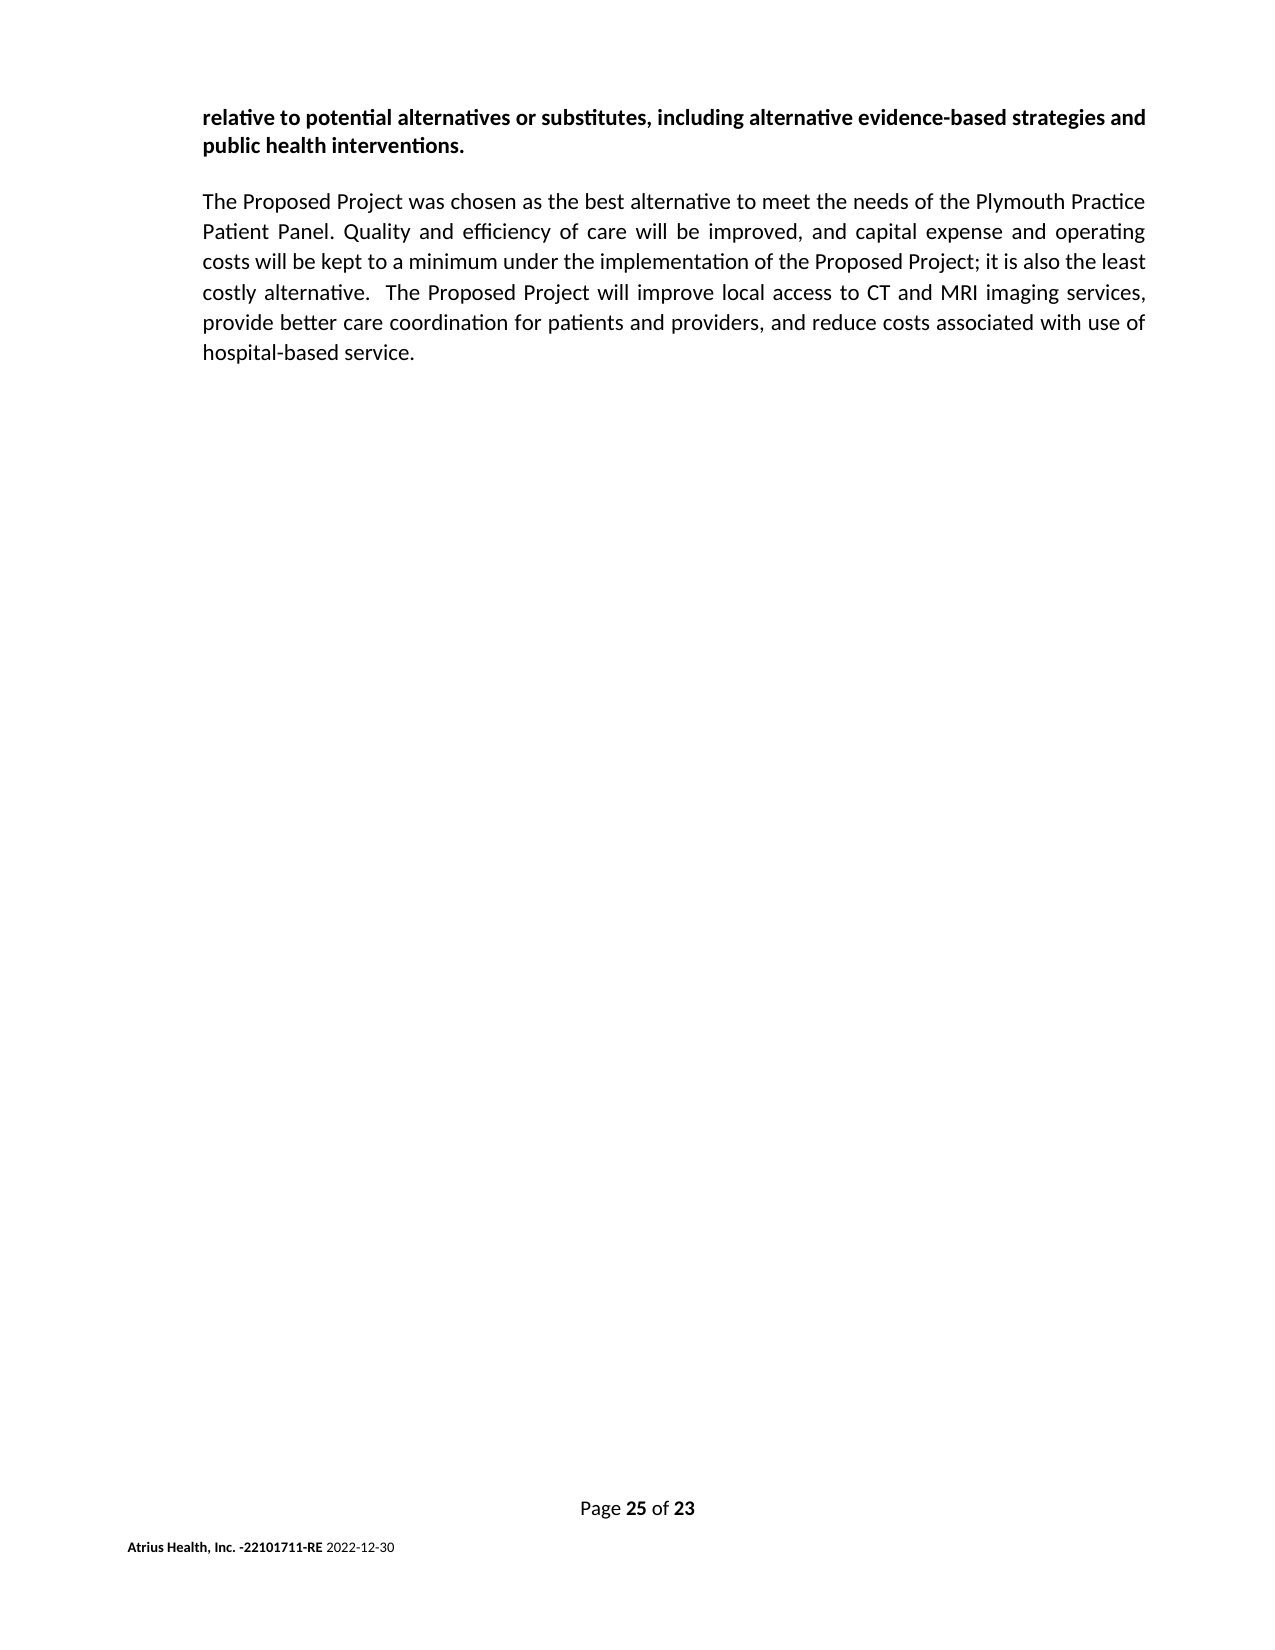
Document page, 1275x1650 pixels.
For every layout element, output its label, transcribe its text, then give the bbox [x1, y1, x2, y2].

text The Proposed Project was chosen as the best alternative to meet the needs of the Plymouth Practice Patient Panel. Quality and efficiency of care will be improved, and capital expense and operating costs will be kept to a minimum under the implementation of the Proposed Project; it is also the least costly alternative. The Proposed Project will improve local access to CT and MRI imaging services, provide better care coordination for patients and providers, and reduce costs associated with use of hospital-based service. [202, 187, 1147, 366]
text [127, 103, 1147, 159]
